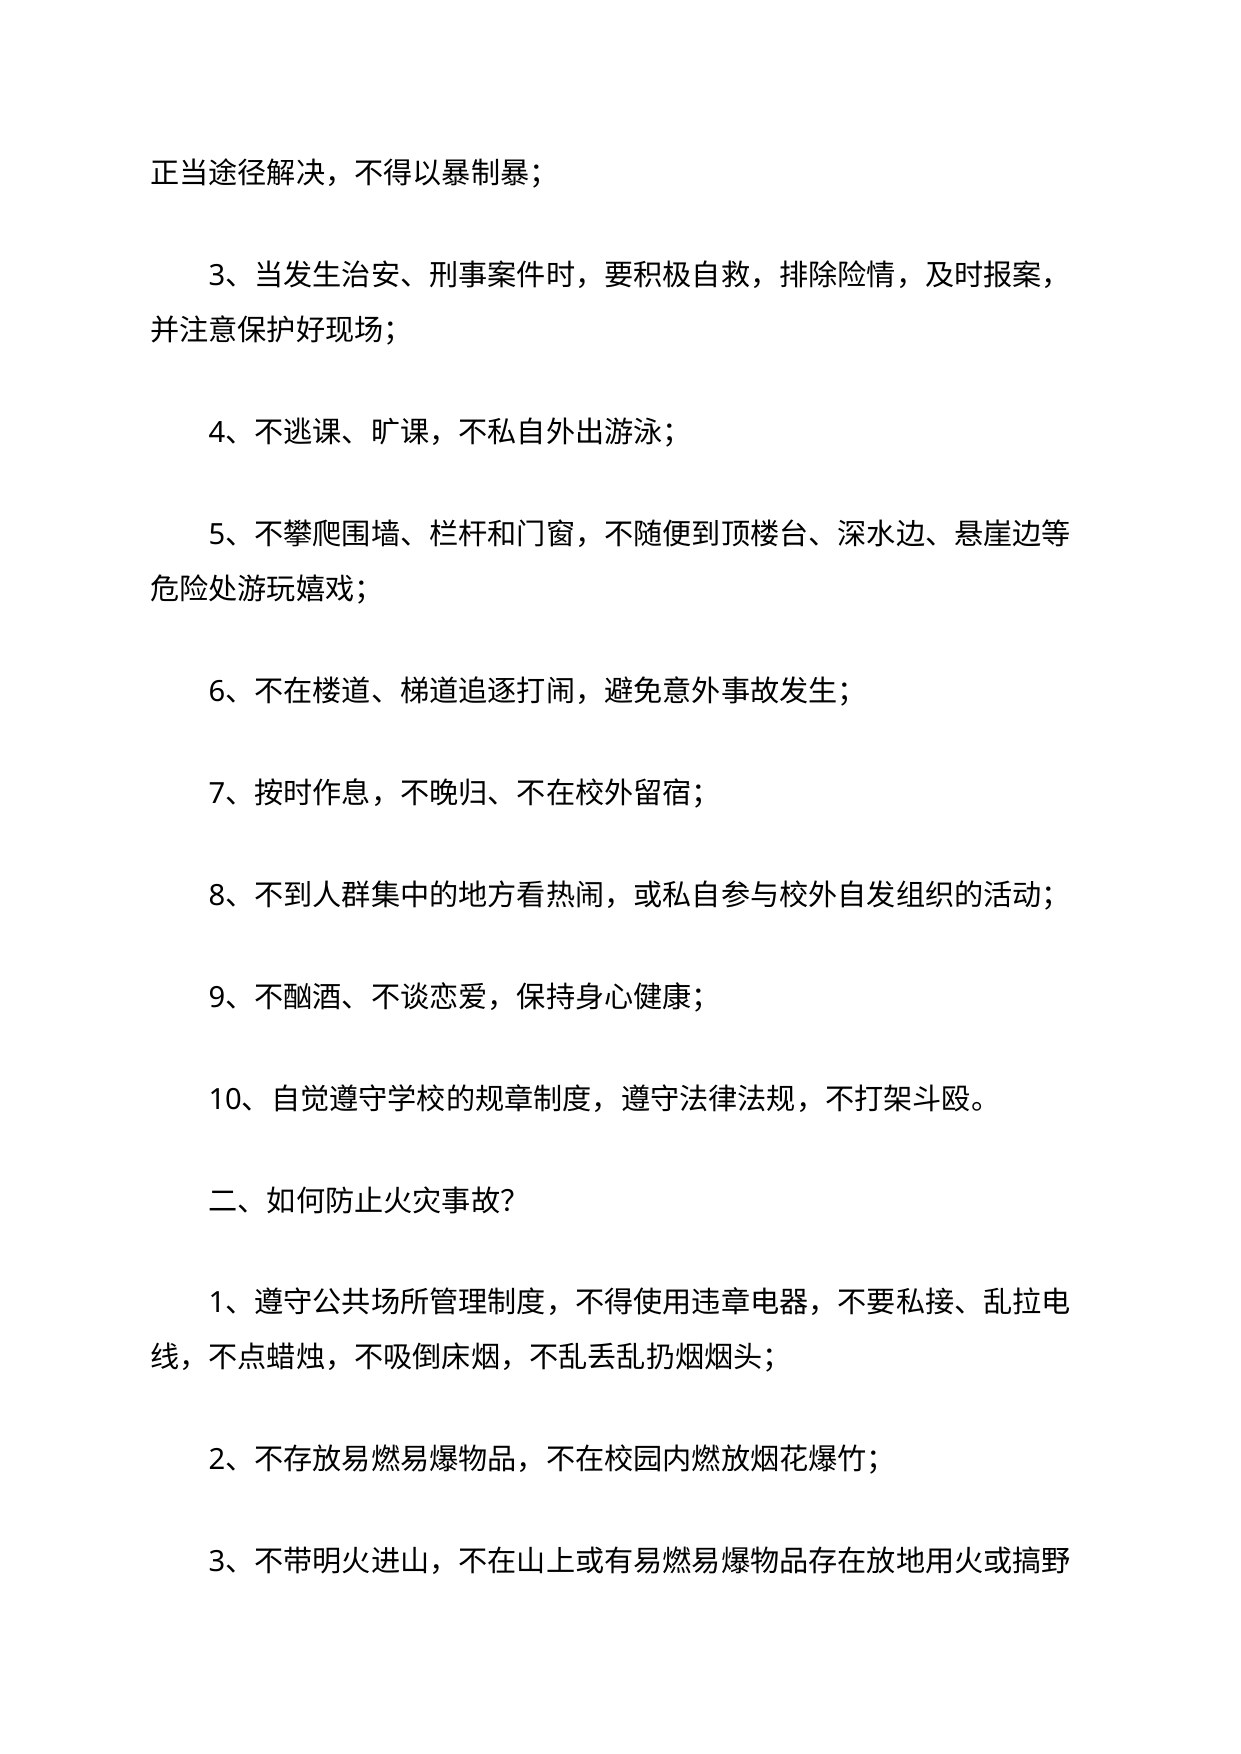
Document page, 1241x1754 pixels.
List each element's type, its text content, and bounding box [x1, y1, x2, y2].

text 7、按时作息，不晚归、不在校外留宿； [150, 769, 1090, 812]
text 二、如何防止火灾事故？ [150, 1177, 1090, 1219]
text 10、自觉遵守学校的规章制度，遵守法律法规，不打架斗殴。 [150, 1075, 1090, 1118]
text 3、当发生治安、刑事案件时，要积极自救，排除险情，及时报案，并注意保护好现场； [150, 252, 1090, 349]
text 4、不逃课、旷课，不私自外出游泳； [150, 408, 1090, 451]
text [150, 1538, 1090, 1580]
text 8、不到人群集中的地方看热闹，或私自参与校外自发组织的活动； [150, 871, 1090, 914]
text 1、遵守公共场所管理制度，不得使用违章电器，不要私接、乱拉电线，不点蜡烛，不吸倒床烟，不乱丢乱扔烟烟头； [150, 1279, 1090, 1376]
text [150, 150, 1090, 192]
text 9、不酗酒、不谈恋爱，保持身心健康； [150, 973, 1090, 1016]
text 2、不存放易燃易爆物品，不在校园内燃放烟花爆竹； [150, 1436, 1090, 1478]
text 6、不在楼道、梯道追逐打闹，避免意外事故发生； [150, 667, 1090, 710]
text 5、不攀爬围墙、栏杆和门窗，不随便到顶楼台、深水边、悬崖边等危险处游玩嬉戏； [150, 511, 1090, 608]
